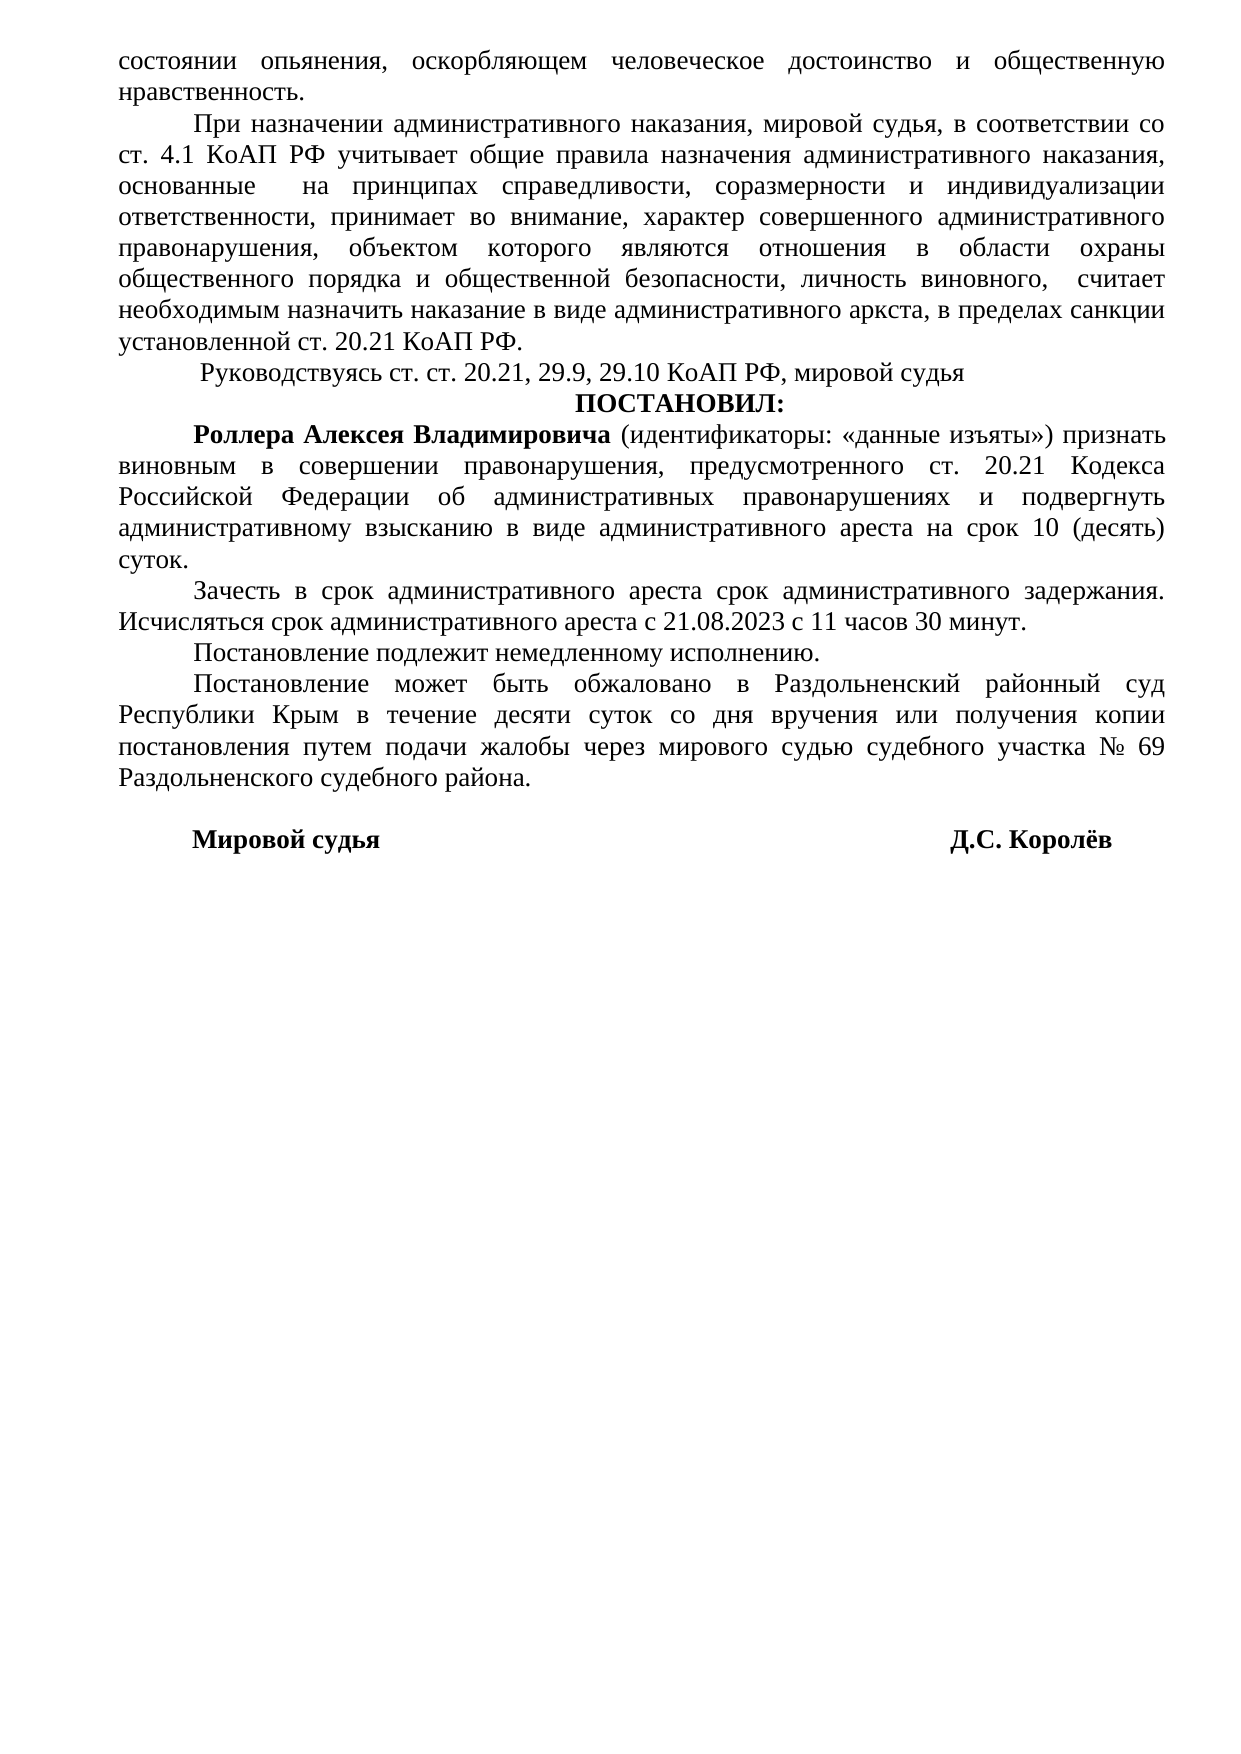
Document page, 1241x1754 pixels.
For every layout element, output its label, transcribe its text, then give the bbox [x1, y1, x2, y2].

text Зачесть в срок административного ареста срок административного задержания. Исчисляться срок административного ареста с 21.08.2023 с 11 часов 30 минут. [118, 574, 1167, 636]
text Руководствуясь ст. ст. 20.21, 29.9, 29.10 КоАП РФ, мировой судья [118, 356, 1167, 387]
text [118, 44, 1167, 107]
text ПОСТАНОВИЛ: [118, 387, 1167, 418]
text Роллера Алексея Владимировича (идентификаторы: «данные изъяты») признать виновным в совершении правонарушения, предусмотренного ст. 20.21 Кодекса Российской Федерации об административных правонарушениях и подвергнуть административному взысканию в виде административного ареста на срок 10 (десять) суток. [118, 418, 1167, 574]
text При назначении административного наказания, мировой судья, в соответствии со ст. 4.1 КоАП РФ учитывает общие правила назначения административного наказания, основанные на принципах справедливости, соразмерности и индивидуализации ответственности, принимает во внимание, характер совершенного административного правонарушения, объектом которого являются отношения в области охраны общественного порядка и общественной безопасности, личность виновного, считает необходимым назначить наказание в виде административного аркста, в пределах санкции установленной ст. 20.21 КоАП РФ. [118, 107, 1167, 356]
text Постановление может быть обжаловано в Раздольненский районный суд Республики Крым в течение десяти суток со дня вручения или получения копии постановления путем подачи жалобы через мирового судью судебного участка № 69 Раздольненского судебного района. [118, 667, 1167, 792]
text Постановление подлежит немедленному исполнению. [118, 636, 1167, 667]
text Мировой судья Д.С. Королёв [118, 823, 1167, 854]
